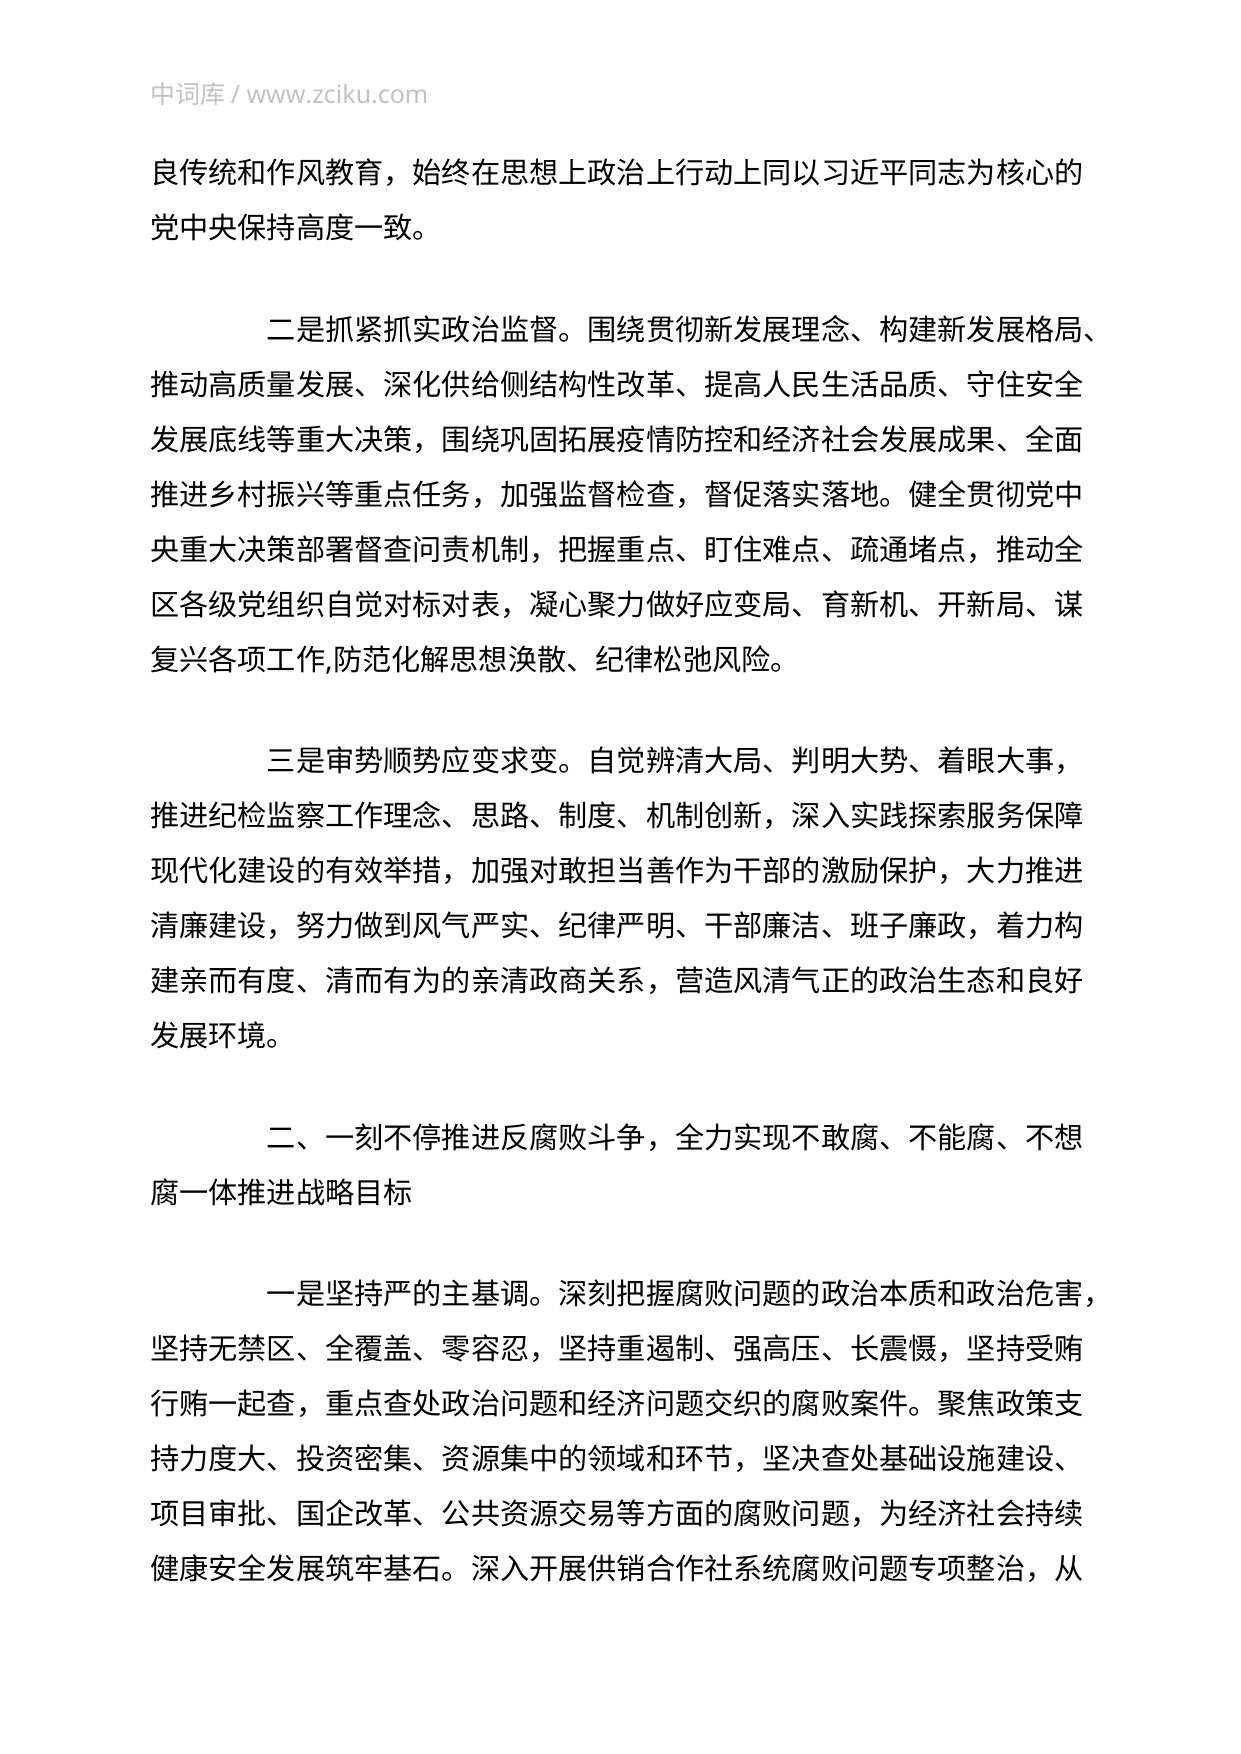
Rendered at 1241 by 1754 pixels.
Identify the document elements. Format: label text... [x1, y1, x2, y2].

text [150, 150, 1090, 247]
text 三是审势顺势应变求变。自觉辨清大局、判明大势、着眼大事，推进纪检监察工作理念、思路、制度、机制创新，深入实践探索服务保障现代化建设的有效举措，加强对敢担当善作为干部的激励保护，大力推进清廉建设，努力做到风气严实、纪律严明、干部廉洁、班子廉政，着力构建亲而有度、清而有为的亲清政商关系，营造风清气正的政治生态和良好发展环境。 [150, 738, 1090, 1055]
text 二、一刻不停推进反腐败斗争，全力实现不敢腐、不能腐、不想腐一体推进战略目标 [150, 1114, 1090, 1211]
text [150, 1271, 1090, 1588]
text 二是抓紧抓实政治监督。围绕贯彻新发展理念、构建新发展格局、推动高质量发展、深化供给侧结构性改革、提高人民生活品质、守住安全发展底线等重大决策，围绕巩固拓展疫情防控和经济社会发展成果、全面推进乡村振兴等重点任务，加强监督检查，督促落实落地。健全贯彻党中央重大决策部署督查问责机制，把握重点、盯住难点、疏通堵点，推动全区各级党组织自觉对标对表，凝心聚力做好应变局、育新机、开新局、谋复兴各项工作,防范化解思想涣散、纪律松弛风险。 [150, 307, 1090, 678]
